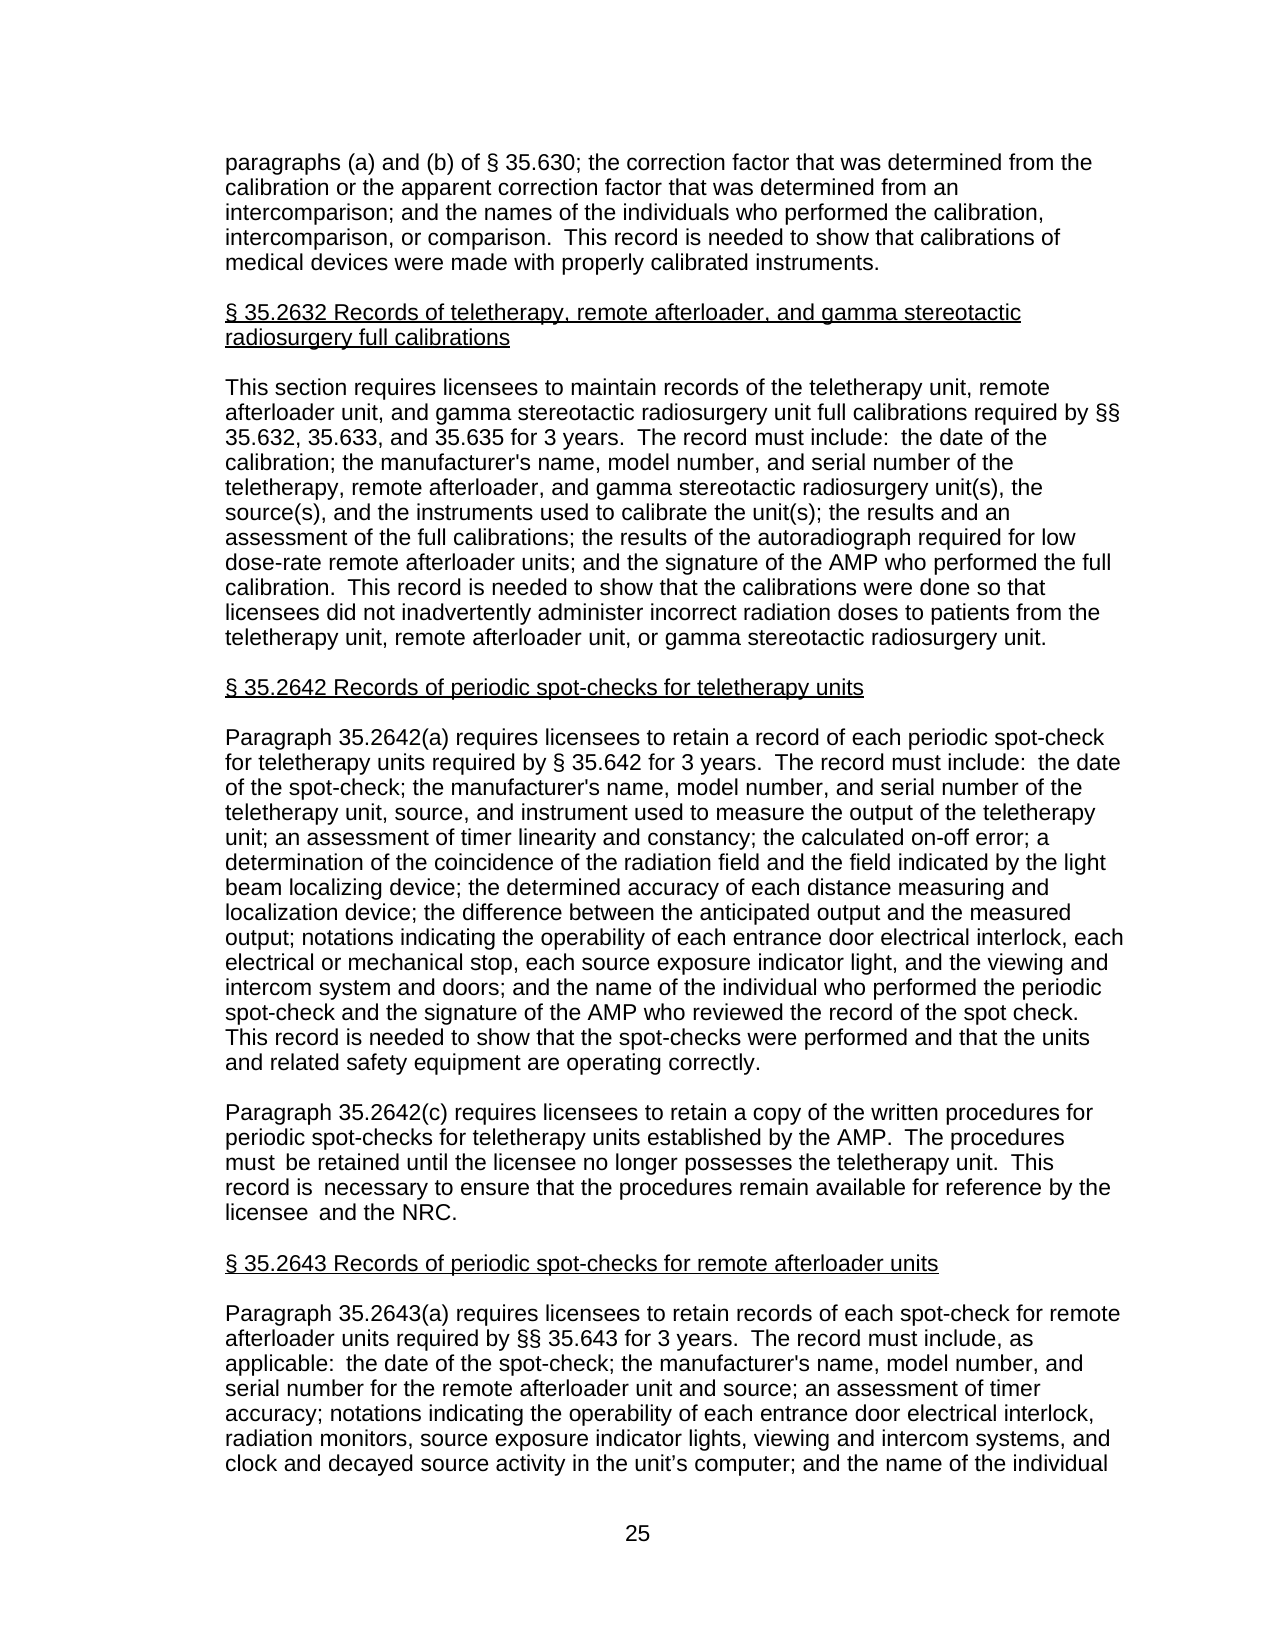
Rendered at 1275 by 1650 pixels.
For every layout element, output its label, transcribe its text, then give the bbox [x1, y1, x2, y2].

text § 35.2642 Records of periodic spot-checks for teletherapy units [225, 673, 1117, 700]
text § 35.2643 Records of periodic spot-checks for remote afterloader units [225, 1250, 1117, 1276]
text § 35.2632 Records of teletherapy, remote afterloader, and gamma stereotactic radiosurgery full calibrations [225, 300, 1124, 350]
text Paragraph 35.2642(a) requires licensees to retain a record of each periodic spot-check for teletherapy units required by § 35.642 for 3 years. The record must include: the date of the spot-check; the manufacturer's name, model number, and serial number of the teletherapy unit, source, and instrument used to measure the output of the teletherapy unit; an assessment of timer linearity and constancy; the calculated on-off error; a determination of the coincidence of the radiation field and the field indicated by the light beam localizing device; the determined accuracy of each distance measuring and localization device; the difference between the anticipated output and the measured output; notations indicating the operability of each entrance door electrical interlock, each electrical or mechanical stop, each source exposure indicator light, and the viewing and intercom system and doors; and the name of the individual who performed the periodic spot-check and the signature of the AMP who reviewed the record of the spot check. This record is needed to show that the spot-checks were performed and that the units and related safety equipment are operating correctly. [225, 725, 1124, 1075]
text This section requires licensees to maintain records of the teletherapy unit, remote afterloader unit, and gamma stereotactic radiosurgery unit full calibrations required by §§ 35.632, 35.633, and 35.635 for 3 years. The record must include: the date of the calibration; the manufacturer's name, model number, and serial number of the teletherapy, remote afterloader, and gamma stereotactic radiosurgery unit(s), the source(s), and the instruments used to calibrate the unit(s); the results and an assessment of the full calibrations; the results of the autoradiograph required for low dose-rate remote afterloader units; and the signature of the AMP who performed the full calibration. This record is needed to show that the calibrations were done so that licensees did not inadvertently administer incorrect radiation doses to patients from the teletherapy unit, remote afterloader unit, or gamma stereotactic radiosurgery unit. [225, 375, 1123, 650]
text Paragraph 35.2642(c) requires licensees to retain a copy of the written procedures for periodic spot-checks for teletherapy units established by the AMP. The procedures must be retained until the licensee no longer possesses the teletherapy unit. This record is necessary to ensure that the procedures remain available for reference by the licensee and the NRC. [225, 1100, 1119, 1225]
text Paragraph 35.2643(a) requires licensees to retain records of each spot-check for remote afterloader units required by §§ 35.643 for 3 years. The record must include, as applicable: the date of the spot-check; the manufacturer's name, model number, and serial number for the remote afterloader unit and source; an assessment of timer accuracy; notations indicating the operability of each entrance door electrical interlock, radiation monitors, source exposure indicator lights, viewing and intercom systems, and clock and decayed source activity in the unit’s computer; and the name of the individual [225, 1301, 1124, 1476]
text paragraphs (a) and (b) of § 35.630; the correction factor that was determined from the calibration or the apparent correction factor that was determined from an intercomparison; and the names of the individuals who performed the calibration, intercomparison, or comparison. This record is needed to show that calibrations of medical devices were made with properly calibrated instruments. [225, 150, 1117, 275]
